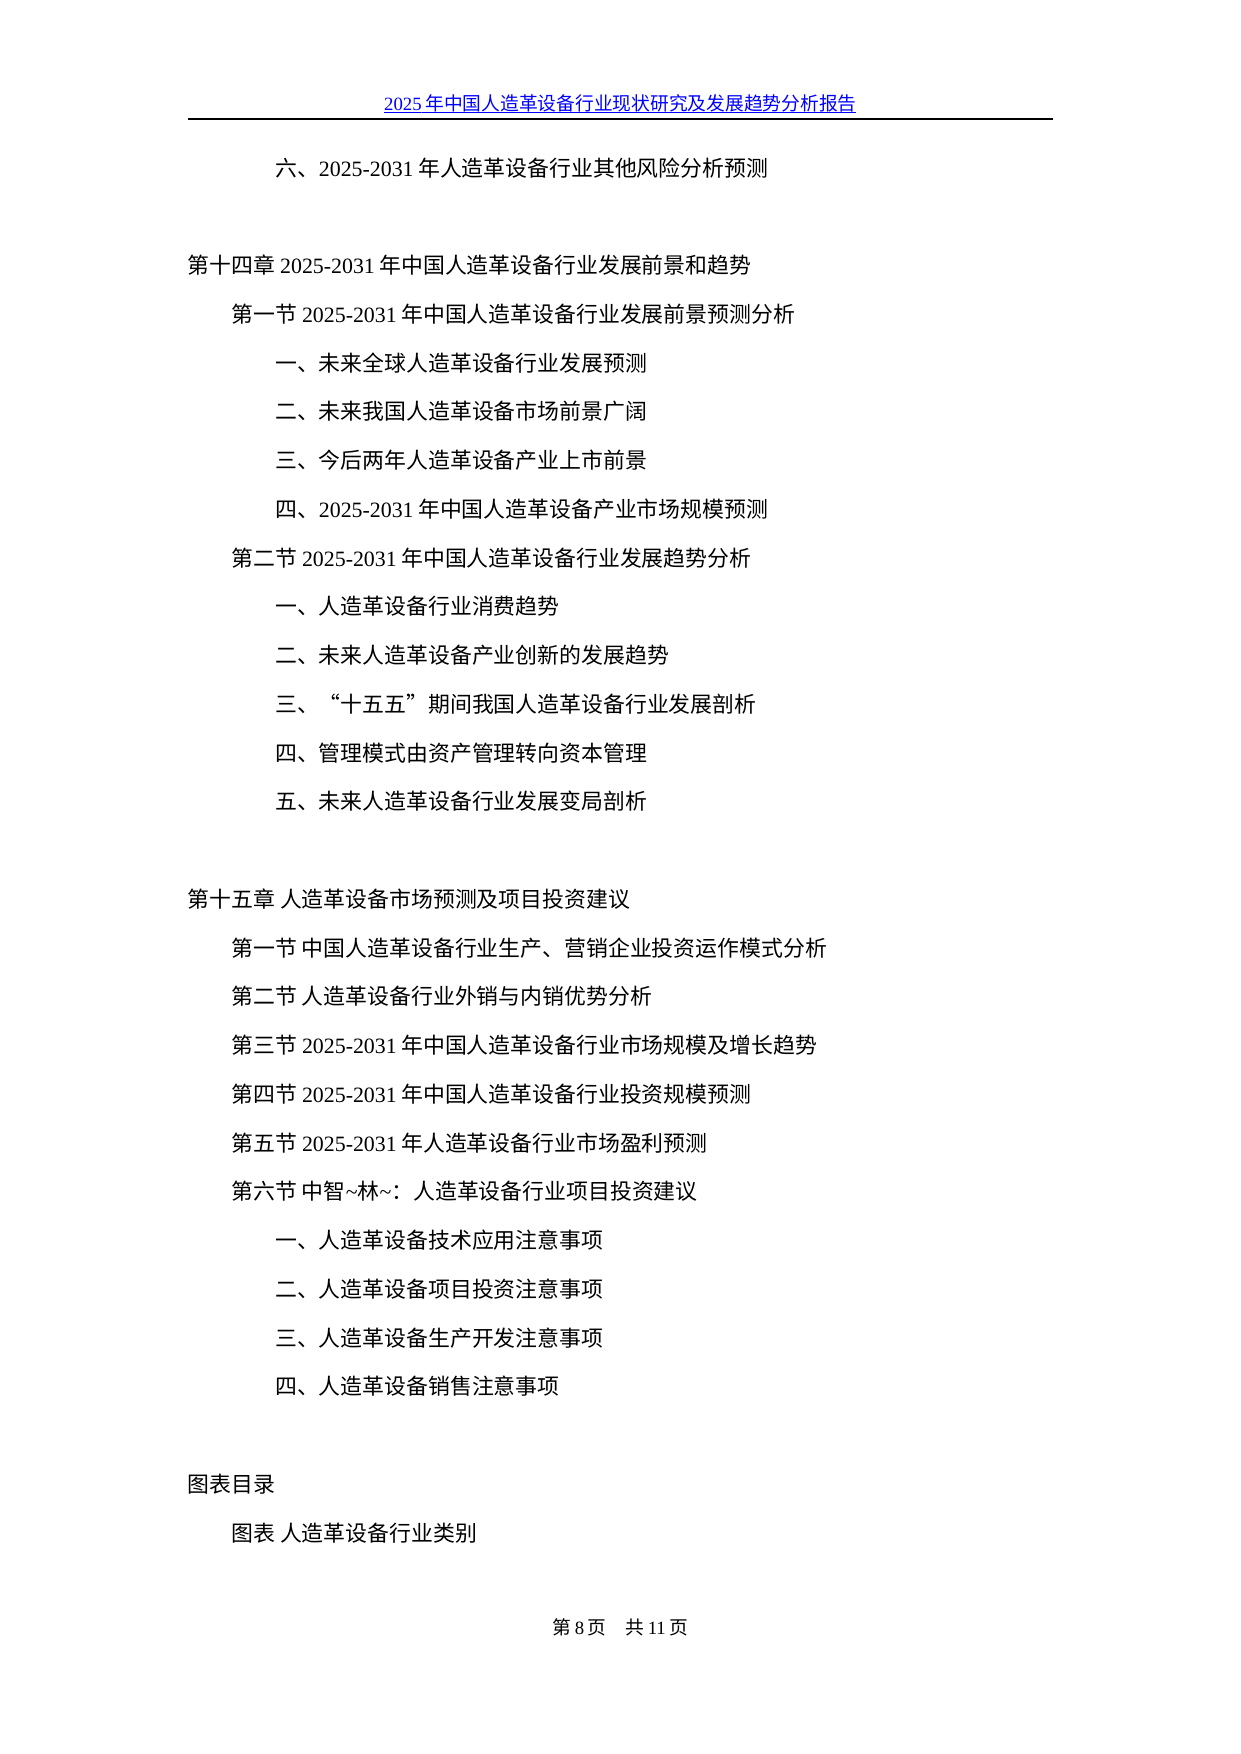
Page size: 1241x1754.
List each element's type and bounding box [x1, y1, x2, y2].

text [187, 150, 1053, 1548]
